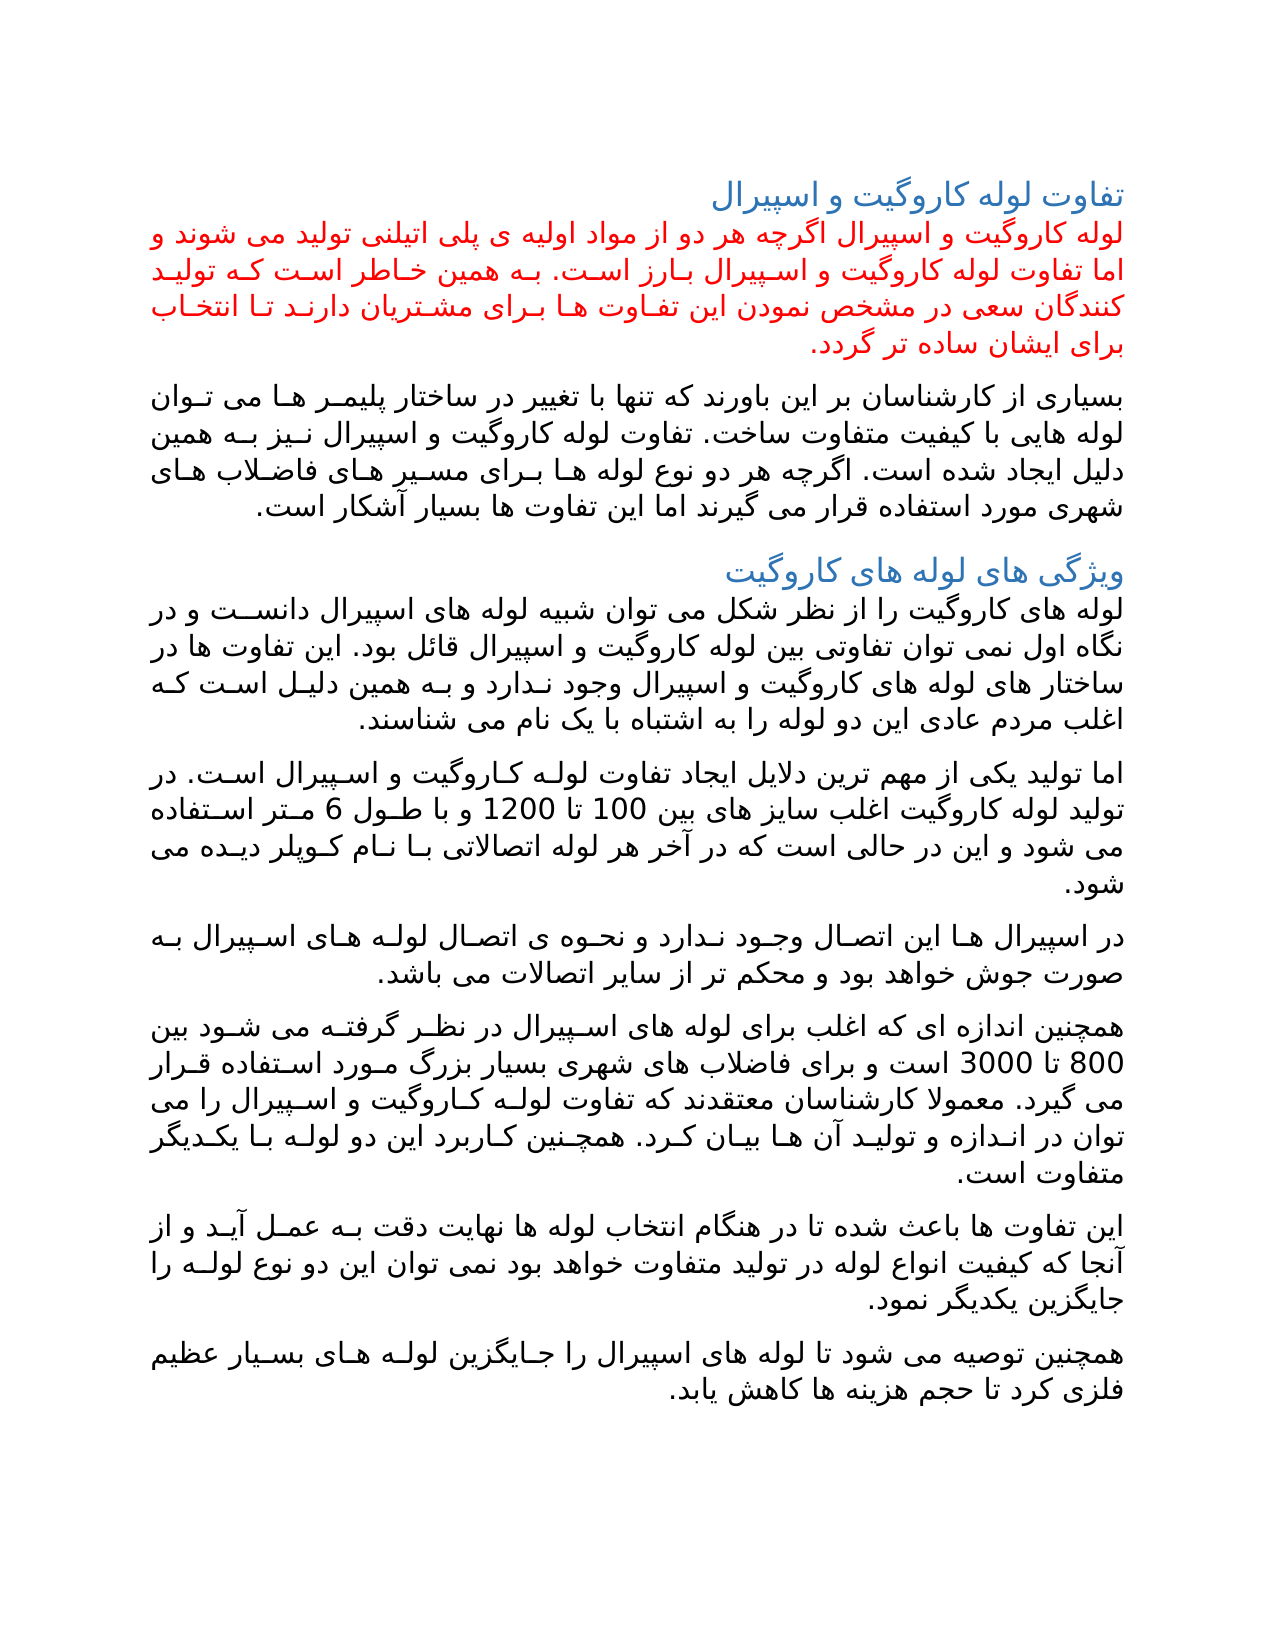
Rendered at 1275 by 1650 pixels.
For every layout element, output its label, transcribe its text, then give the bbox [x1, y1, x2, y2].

text لوله های کاروگیت را از نظر شکل می توان شبیه لوله های اسپیرال دانست و در نگاه اول نمی توان تفاوتی بین لوله کاروگیت و اسپیرال قائل بود. این تفاوت ها در ساختار های لوله های کاروگیت و اسپیرال وجود ندارد و به همین دلیل است که اغلب مردم عادی این دو لوله را به اشتباه با یک نام می شناسند. [150, 593, 1125, 737]
text همچنین اندازه ای که اغلب برای لوله های اسپیرال در نظر گرفته می شود بین 800 تا 3000 است و برای فاضلاب های شهری بسیار بزرگ مورد استفاده قرار می گیرد. معمولا کارشناسان معتقدند که تفاوت لوله کاروگیت و اسپیرال را می توان در اندازه و تولید آن ها بیان کرد. همچنین کاربرد این دو لوله با یکدیگر متفاوت است. [150, 1009, 1125, 1190]
text لوله کاروگیت و اسپیرال اگرچه هر دو از مواد اولیه ی پلی اتیلنی تولید می شوند و اما تفاوت لوله کاروگیت و اسپیرال بارز است. به همین خاطر است که تولید کنندگان سعی در مشخص نمودن این تفاوت ها برای مشتریان دارند تا انتخاب برای ایشان ساده تر گردد. [150, 216, 1125, 360]
text همچنین توصیه می شود تا لوله های اسپیرال را جایگزین لوله های بسیار عظیم فلزی کرد تا حجم هزینه ها کاهش یابد. [150, 1336, 1125, 1407]
subtitle ویژگی های لوله های کاروگیت [150, 551, 1125, 590]
text در اسپیرال ها این اتصال وجود ندارد و نحوه ی اتصال لوله های اسپیرال به صورت جوش خواهد بود و محکم تر از سایر اتصالات می باشد. [150, 919, 1125, 990]
subtitle تفاوت لوله کاروگیت و اسپیرال [150, 175, 1125, 213]
text اما تولید یکی از مهم ترین دلایل ایجاد تفاوت لوله کاروگیت و اسپیرال است. در تولید لوله کاروگیت اغلب سایز های بین 100 تا 1200 و با طول 6 متر استفاده می شود و این در حالی است که در آخر هر لوله اتصالاتی با نام کوپلر دیده می شود. [150, 756, 1125, 900]
text بسیاری از کارشناسان بر این باورند که تنها با تغییر در ساختار پلیمر ها می توان لوله هایی با کیفیت متفاوت ساخت. تفاوت لوله کاروگیت و اسپیرال نیز به همین دلیل ایجاد شده است. اگرچه هر دو نوع لوله ها برای مسیر های فاضلاب های شهری مورد استفاده قرار می گیرند اما این تفاوت ها بسیار آشکار است. [150, 380, 1125, 524]
text این تفاوت ها باعث شده تا در هنگام انتخاب لوله ها نهایت دقت به عمل آید و از آنجا که کیفیت انواع لوله در تولید متفاوت خواهد بود نمی توان این دو نوع لوله را جایگزین یکدیگر نمود. [150, 1209, 1125, 1317]
